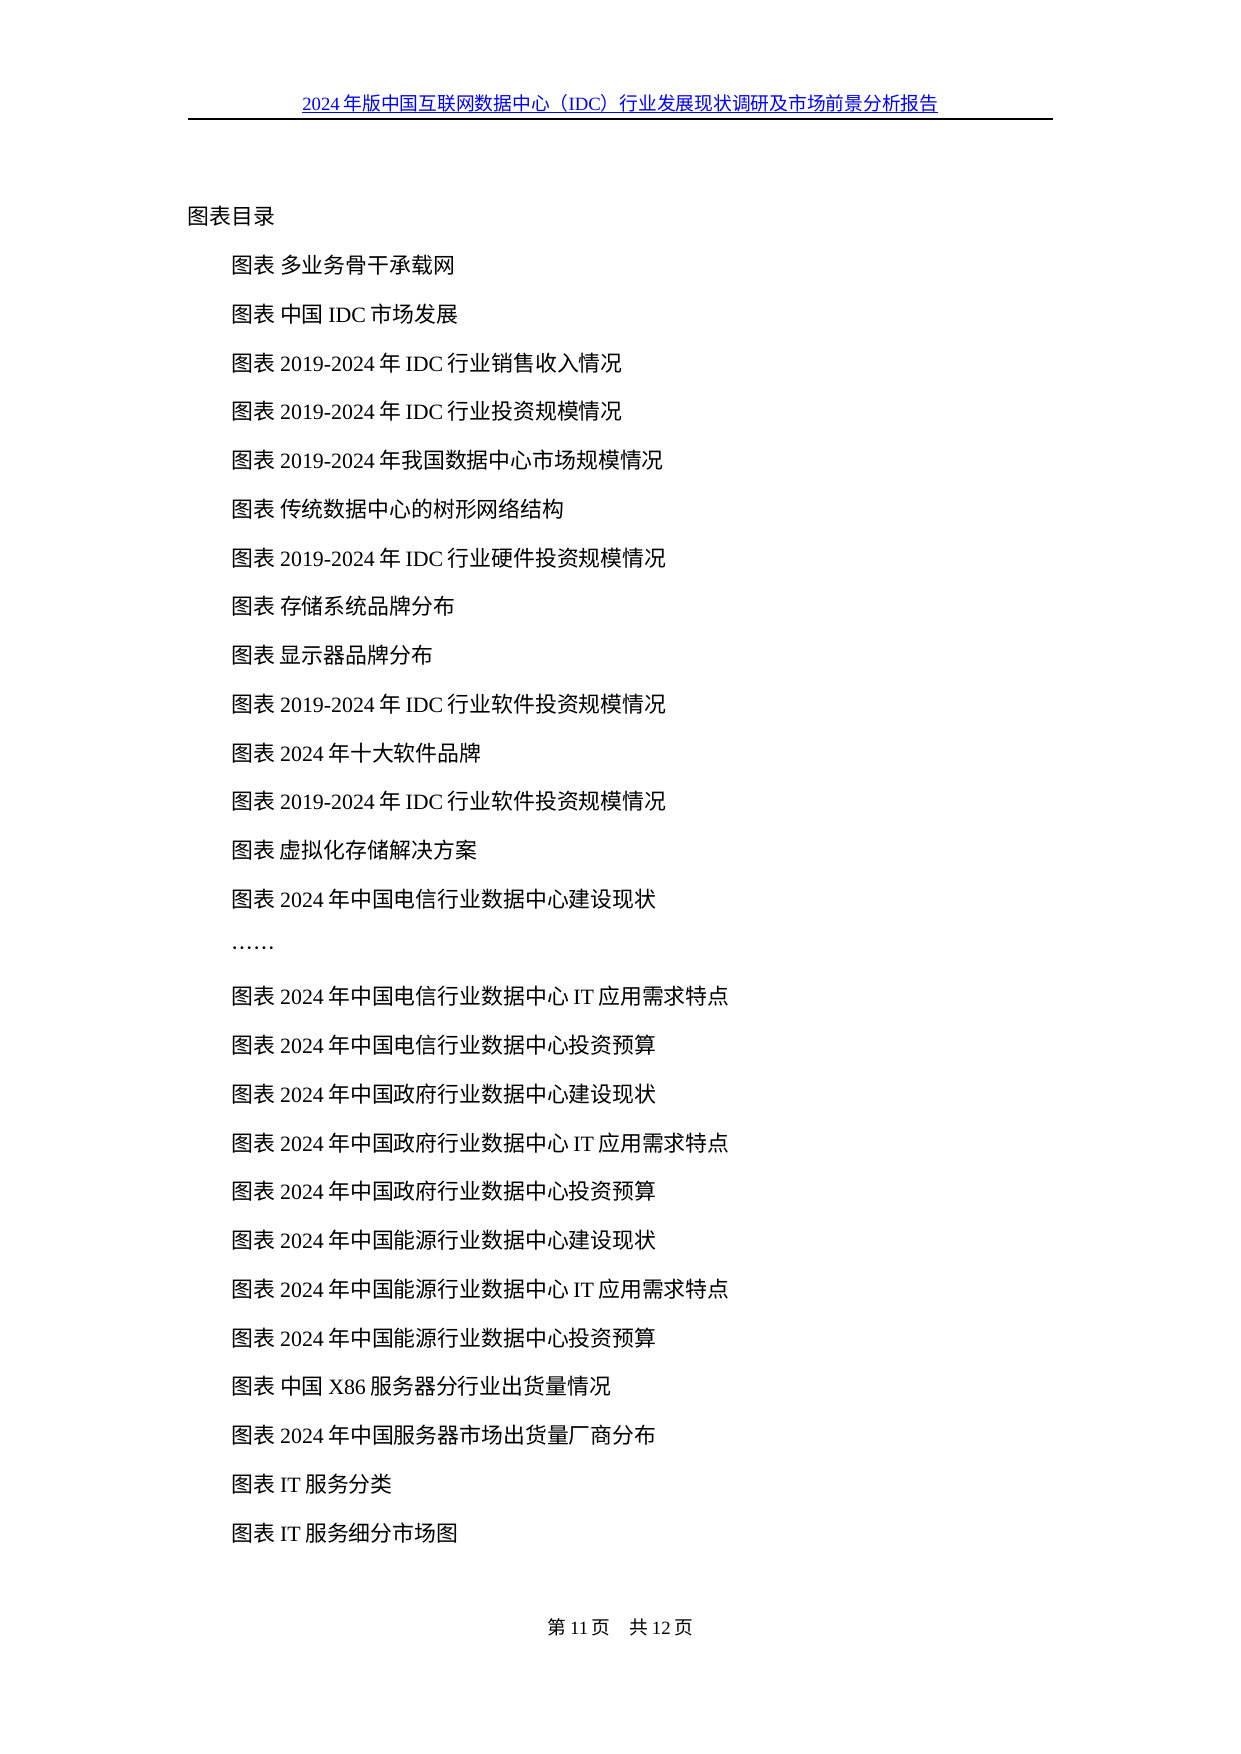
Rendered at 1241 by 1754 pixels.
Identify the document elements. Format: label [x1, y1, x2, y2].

text [187, 150, 1053, 1548]
